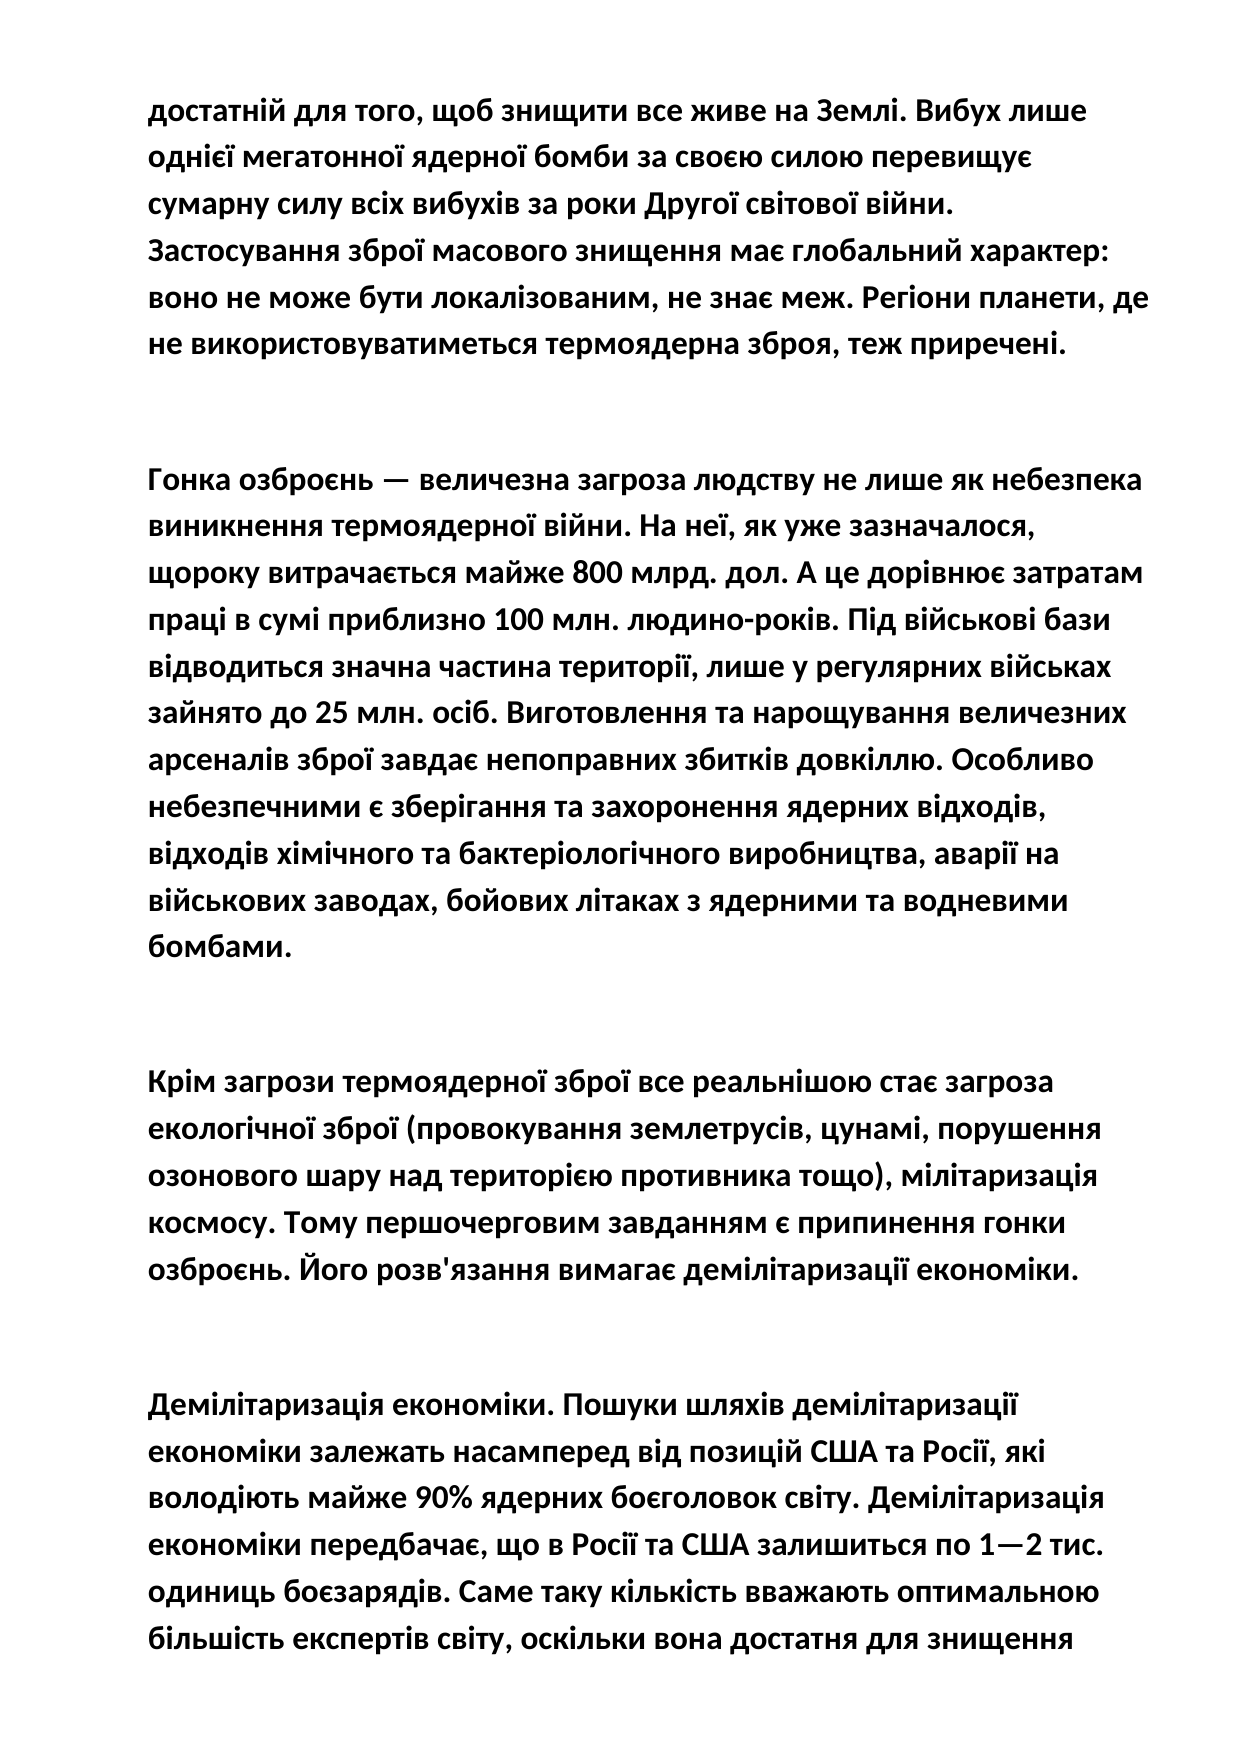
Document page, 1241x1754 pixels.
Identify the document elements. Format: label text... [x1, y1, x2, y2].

text Крім загрози термоядерної зброї все реальнішою стає загроза екологічної зброї (провокування землетрусів, цунамі, порушення озонового шару над територією противника тощо), мілітаризація космосу. Тому першочерговим завданням є припинення гонки озброєнь. Його розв'язання вимагає демілітаризації економіки. [148, 1061, 1152, 1288]
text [148, 88, 1152, 363]
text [148, 1383, 1152, 1657]
text Гонка озброєнь — величезна загроза людству не лише як небезпека виникнення термоядерної війни. На неї, як уже зазначалося, щороку витрачається майже 800 млрд. дол. А це дорівнює затратам праці в сумі приблизно 100 млн. людино-років. Під військові бази відводиться значна частина території, лише у регулярних військах зайнято до 25 млн. осіб. Виготовлення та нарощування величезних арсеналів зброї завдає непоправних збитків довкіллю. Особливо небезпечними є зберігання та захоронення ядерних відходів, відходів хімічного та бактеріологічного виробництва, аварії на військових заводах, бойових літаках з ядерними та водневими бомбами. [148, 458, 1152, 966]
